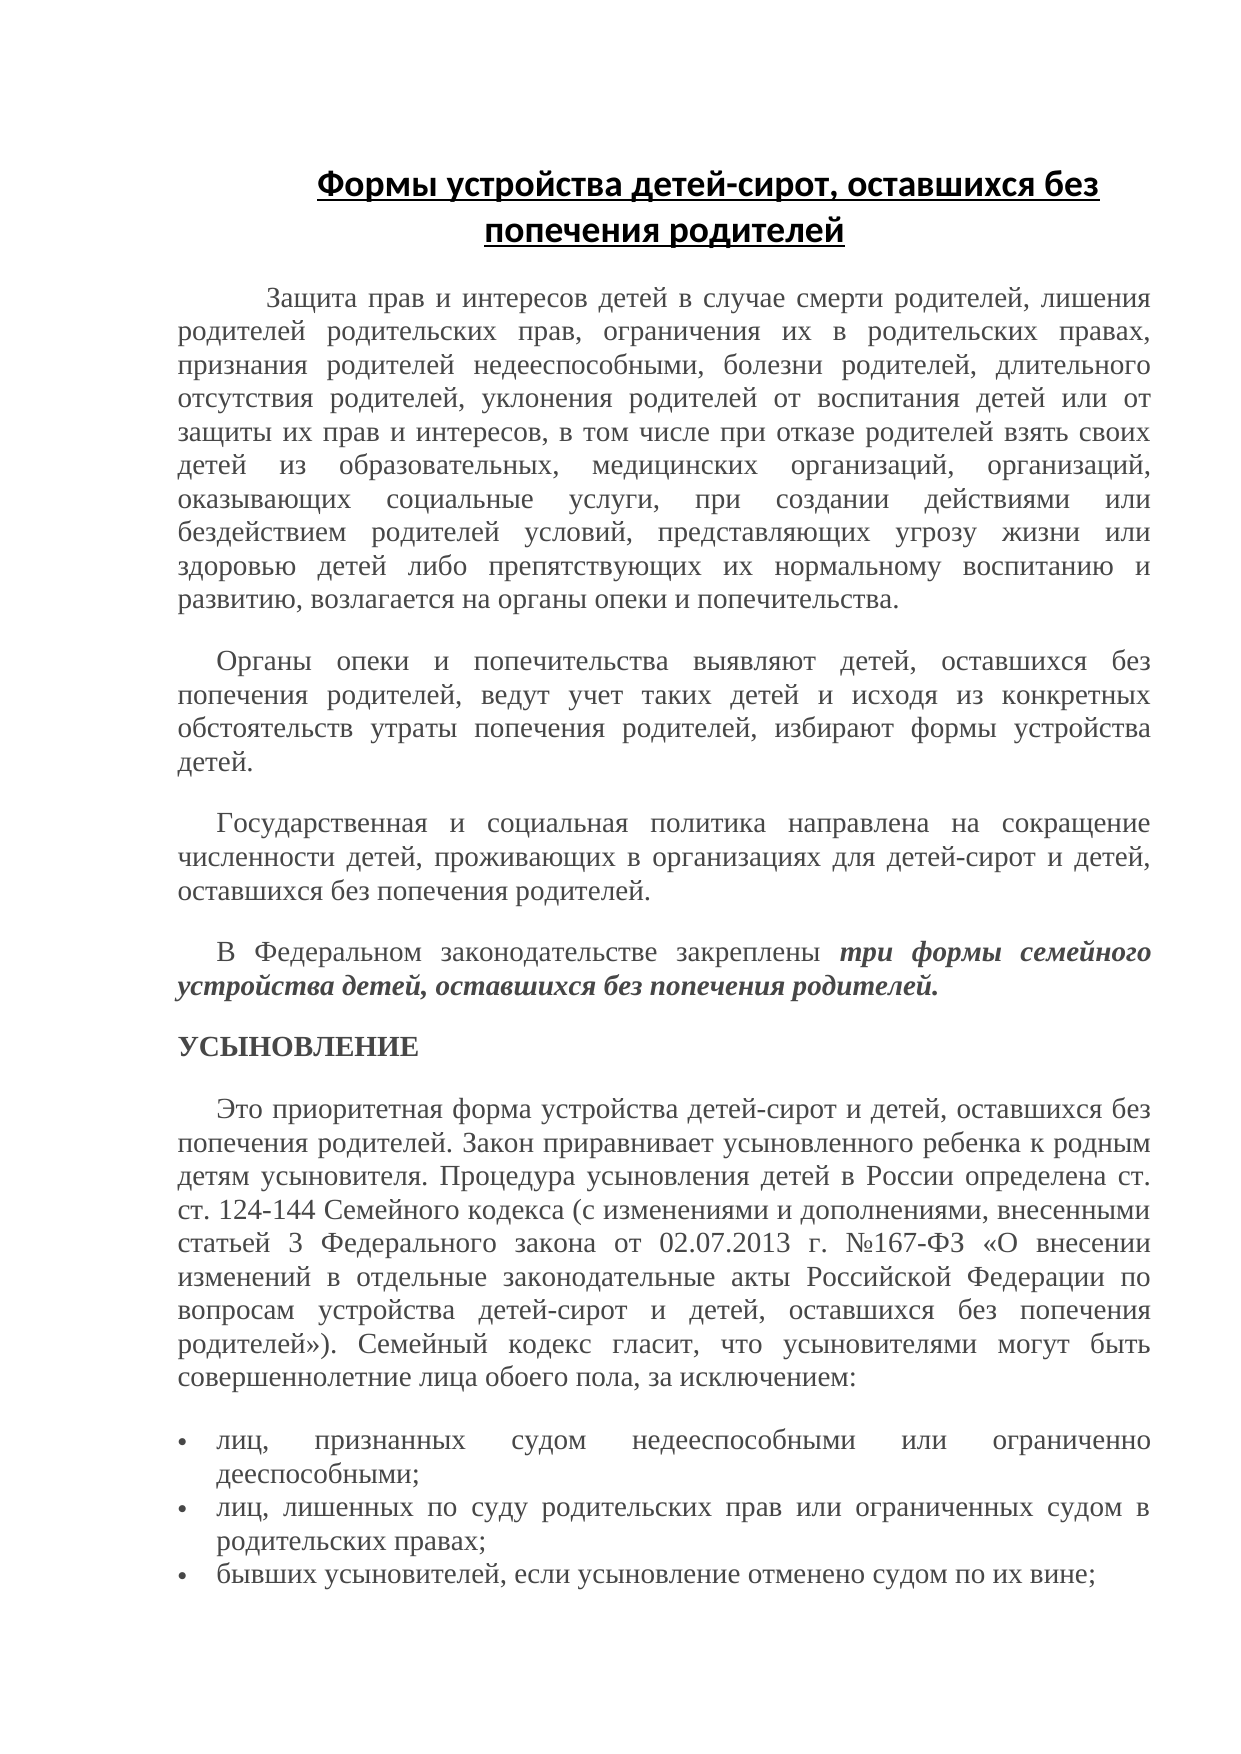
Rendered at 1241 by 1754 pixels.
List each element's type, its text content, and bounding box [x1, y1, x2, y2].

text В Федеральном законодательстве закреплены три формы семейного устройства детей, оставшихся без попечения родителей. [177, 934, 1152, 1001]
list бывших усыновителей, если усыновление отменено судом по их вине; [179, 1556, 1152, 1590]
list лиц, лишенных по суду родительских прав или ограниченных судом в родительских правах; [179, 1489, 1152, 1556]
text Органы опеки и попечительства выявляют детей, оставшихся без попечения родителей, ведут учет таких детей и исходя из конкретных обстоятельств утраты попечения родителей, избирают формы устройства детей. [177, 643, 1152, 777]
text Формы устройства детей-сирот, оставшихся без попечения родителей [177, 118, 1152, 252]
text Это приоритетная форма устройства детей-сирот и детей, оставшихся без попечения родителей. Закон приравнивает усыновленного ребенка к родным детям усыновителя. Процедура усыновления детей в России определена ст. ст. 124-144 Семейного кодекса (с изменениями и дополнениями, внесенными статьей 3 Федерального закона от 02.07.2013 г. №167-ФЗ «О внесении изменений в отдельные законодательные акты Российской Федерации по вопросам устройства детей-сирот и детей, оставшихся без попечения родителей»). Семейный кодекс гласит, что усыновителями могут быть совершеннолетние лица обоего пола, за исключением: [177, 1091, 1152, 1393]
text УСЫНОВЛЕНИЕ [177, 1029, 1152, 1063]
text Государственная и социальная политика направлена на сокращение численности детей, проживающих в организациях для детей-сирот и детей, оставшихся без попечения родителей. [177, 806, 1152, 906]
list лиц, признанных судом недееспособными или ограниченно дееспособными; [179, 1422, 1152, 1489]
text Защита прав и интересов детей в случае смерти родителей, лишения родителей родительских прав, ограничения их в родительских правах, признания родителей недееспособными, болезни родителей, длительного отсутствия родителей, уклонения родителей от воспитания детей или от защиты их прав и интересов, в том числе при отказе родителей взять своих детей из образовательных, медицинских организаций, организаций, оказывающих социальные услуги, при создании действиями или бездействием родителей условий, представляющих угрозу жизни или здоровью детей либо препятствующих их нормальному воспитанию и развитию, возлагается на органы опеки и попечительства. [177, 280, 1152, 615]
